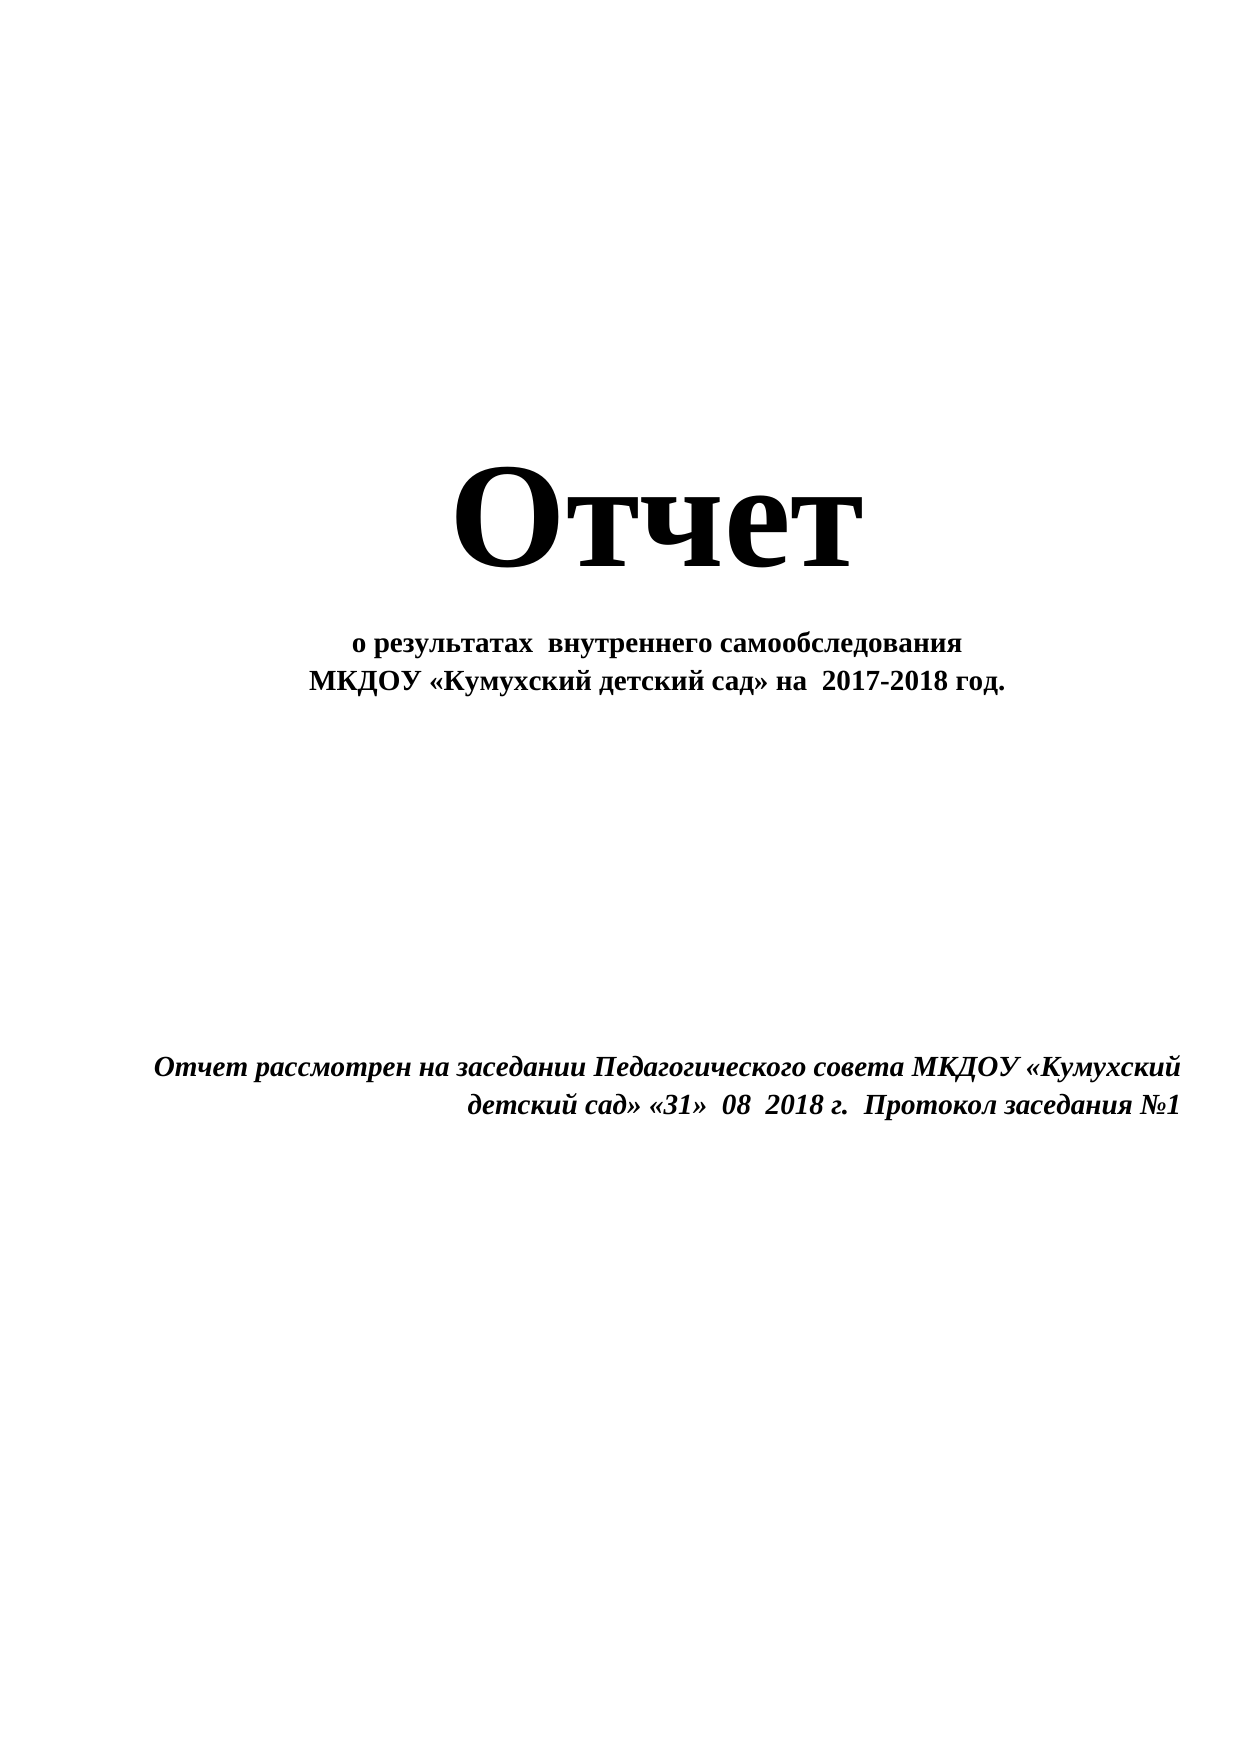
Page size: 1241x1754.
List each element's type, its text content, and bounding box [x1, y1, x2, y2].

text Отчет рассмотрен на заседании Педагогического совета МКДОУ «Кумухский детский сад» «31» 08 2018 г. Протокол заседания №1 [133, 1049, 1181, 1121]
text Отчет [133, 427, 1181, 599]
text о результатах внутреннего самообследования [133, 625, 1181, 658]
text МКДОУ «Кумухский детский сад» на 2017-2018 год. [133, 663, 1181, 697]
